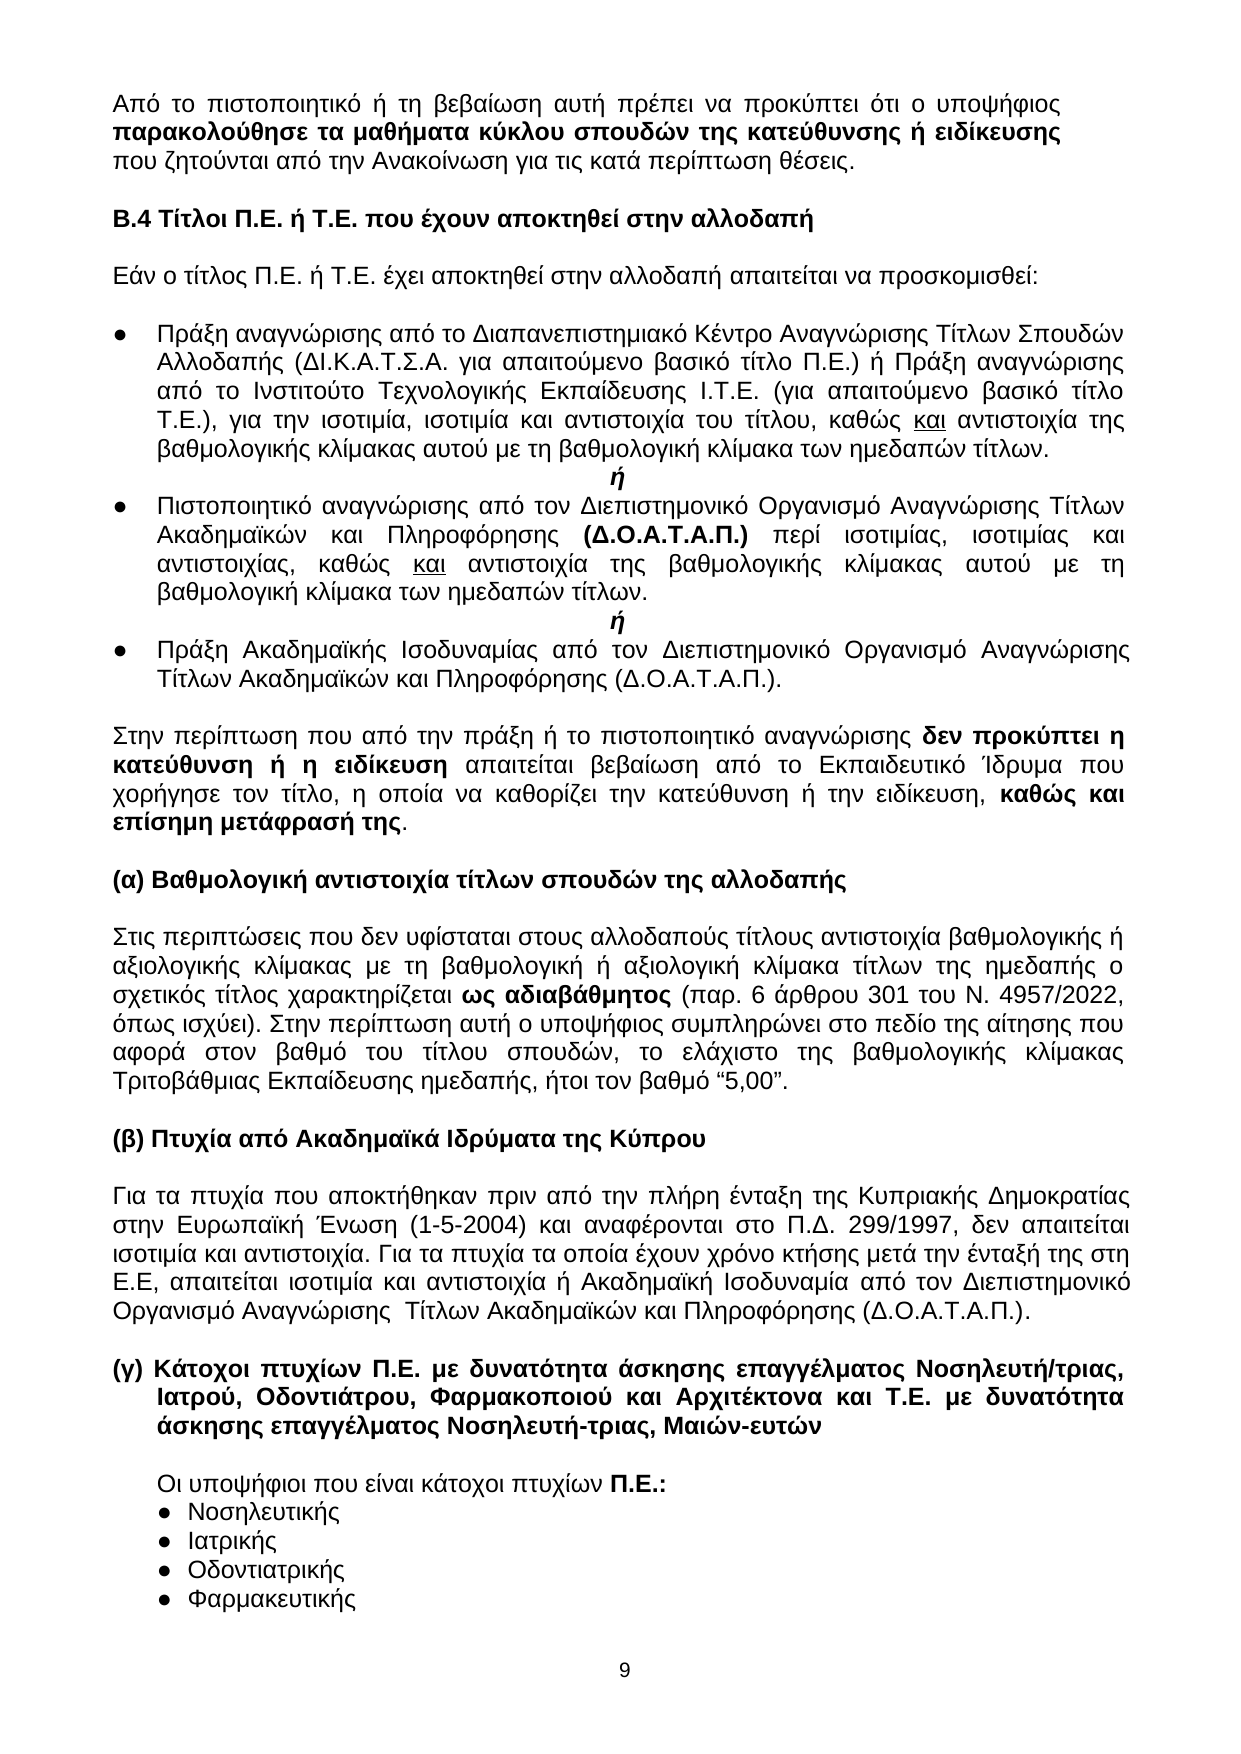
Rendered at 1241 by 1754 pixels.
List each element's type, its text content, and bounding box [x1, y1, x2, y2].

text ● Οδοντιατρικής [112, 1555, 1125, 1584]
text Οι υποψήφιοι που είναι κάτοχοι πτυχίων Π.Ε.: [157, 1469, 1125, 1497]
text ● Ιατρικής [112, 1526, 1125, 1555]
text ● Νοσηλευτικής [150, 1497, 1125, 1526]
text ● Πράξη αναγνώρισης από το Διαπανεπιστημιακό Κέντρο Αναγνώρισης Τίτλων Σπουδών Αλλοδαπής (ΔΙ.Κ.Α.Τ.Σ.Α. για απαιτούμενο βασικό τίτλο Π.Ε.) ή Πράξη αναγνώρισης από το Ινστιτούτο Τεχνολογικής Εκπαίδευσης Ι.Τ.Ε. (για απαιτούμενο βασικό τίτλο Τ.Ε.), για την ισοτιμία, ισοτιμία και αντιστοιχία του τίτλου, καθώς και αντιστοιχία της βαθμολογικής κλίμακας αυτού με τη βαθμολογική κλίμακα των ημεδαπών τίτλων. [112, 319, 1125, 462]
text (α) Βαθμολογική αντιστοιχία τίτλων σπουδών της αλλοδαπής [112, 865, 1125, 894]
text Για τα πτυχία που αποκτήθηκαν πριν από την πλήρη ένταξη της Κυπριακής Δημοκρατίας στην Ευρωπαϊκή Ένωση (1-5-2004) και αναφέρονται στο Π.Δ. 299/1997, δεν απαιτείται ισοτιμία και αντιστοιχία. Για τα πτυχία τα οποία έχουν χρόνο κτήσης μετά την ένταξή της στη Ε.Ε, απαιτείται ισοτιμία και αντιστοιχία ή Ακαδημαϊκή Ισοδυναμία από τον Διεπιστημονικό Οργανισμό Αναγνώρισης Τίτλων Ακαδημαϊκών και Πληροφόρησης (Δ.Ο.Α.Τ.Α.Π.). [112, 1181, 1131, 1325]
text Στην περίπτωση που από την πράξη ή το πιστοποιητικό αναγνώρισης δεν προκύπτει η κατεύθυνση ή η ειδίκευση απαιτείται βεβαίωση από το Εκπαιδευτικό Ίδρυμα που χορήγησε τον τίτλο, η οποία να καθορίζει την κατεύθυνση ή την ειδίκευση, καθώς και επίσημη μετάφρασή της. [112, 721, 1125, 836]
text Από το πιστοποιητικό ή τη βεβαίωση αυτή πρέπει να προκύπτει ότι ο υποψήφιος παρακολούθησε τα μαθήματα κύκλου σπουδών της κατεύθυνσης ή ειδίκευσης που ζητούνται από την Ανακοίνωση για τις κατά περίπτωση θέσεις. [112, 89, 1061, 175]
text Στις περιπτώσεις που δεν υφίσταται στους αλλοδαπούς τίτλους αντιστοιχία βαθμολογικής ή αξιολογικής κλίμακας με τη βαθμολογική ή αξιολογική κλίμακα τίτλων της ημεδαπής ο σχετικός τίτλος χαρακτηρίζεται ως αδιαβάθμητος (παρ. 6 άρθρου 301 του Ν. 4957/2022, όπως ισχύει). Στην περίπτωση αυτή ο υποψήφιος συμπληρώνει στο πεδίο της αίτησης που αφορά στον βαθμό του τίτλου σπουδών, το ελάχιστο της βαθμολογικής κλίμακας Τριτοβάθμιας Εκπαίδευσης ημεδαπής, ήτοι τον βαθμό “5,00”. [112, 922, 1125, 1095]
text ή [112, 606, 1125, 635]
text (β) Πτυχία από Ακαδημαϊκά Ιδρύματα της Κύπρου [112, 1124, 1125, 1152]
text Β.4 Τίτλοι Π.Ε. ή Τ.Ε. που έχουν αποκτηθεί στην αλλοδαπή [112, 204, 1131, 232]
text ● Πιστοποιητικό αναγνώρισης από τον Διεπιστημονικό Οργανισμό Αναγνώρισης Τίτλων Ακαδημαϊκών και Πληροφόρησης (Δ.Ο.Α.Τ.Α.Π.) περί ισοτιμίας, ισοτιμίας και αντιστοιχίας, καθώς και αντιστοιχία της βαθμολογικής κλίμακας αυτού με τη βαθμολογική κλίμακα των ημεδαπών τίτλων. [112, 491, 1125, 606]
text ● Πράξη Ακαδημαϊκής Ισοδυναμίας από τον Διεπιστημονικό Οργανισμό Αναγνώρισης Τίτλων Ακαδημαϊκών και Πληροφόρησης (Δ.Ο.Α.Τ.Α.Π.). [112, 635, 1131, 692]
text Εάν ο τίτλος Π.Ε. ή Τ.Ε. έχει αποκτηθεί στην αλλοδαπή απαιτείται να προσκομισθεί: [112, 261, 1125, 290]
text (γ) Κάτοχοι πτυχίων Π.Ε. με δυνατότητα άσκησης επαγγέλματος Νοσηλευτή/τριας, Ιατρού, Οδοντιάτρου, Φαρμακοποιού και Αρχιτέκτονα και Τ.Ε. με δυνατότητα άσκησης επαγγέλματος Νοσηλευτή-τριας, Μαιών-ευτών [112, 1354, 1125, 1440]
text ή [112, 462, 1125, 491]
text ● Φαρμακευτικής [157, 1584, 1125, 1612]
